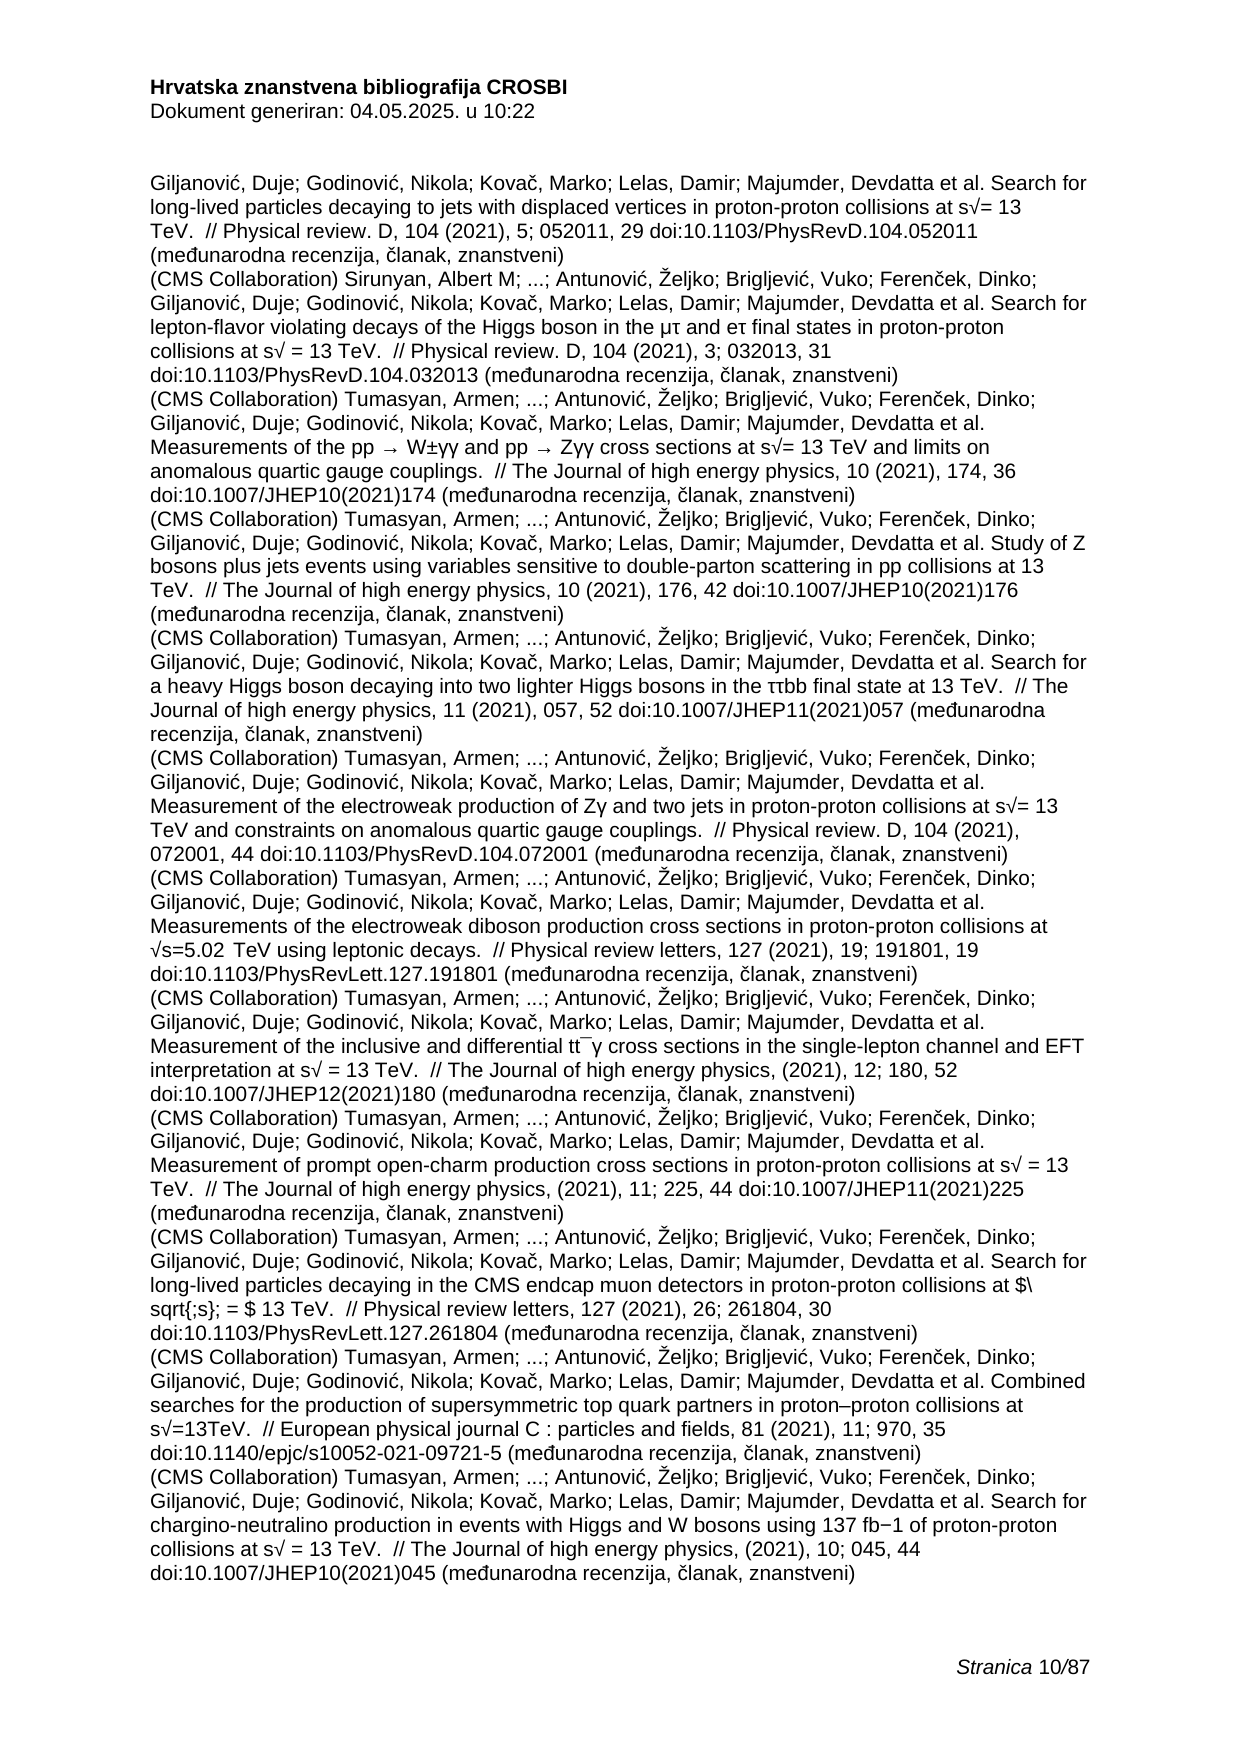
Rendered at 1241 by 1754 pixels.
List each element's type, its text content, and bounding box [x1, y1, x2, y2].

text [150, 171, 1090, 267]
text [150, 1465, 1090, 1584]
